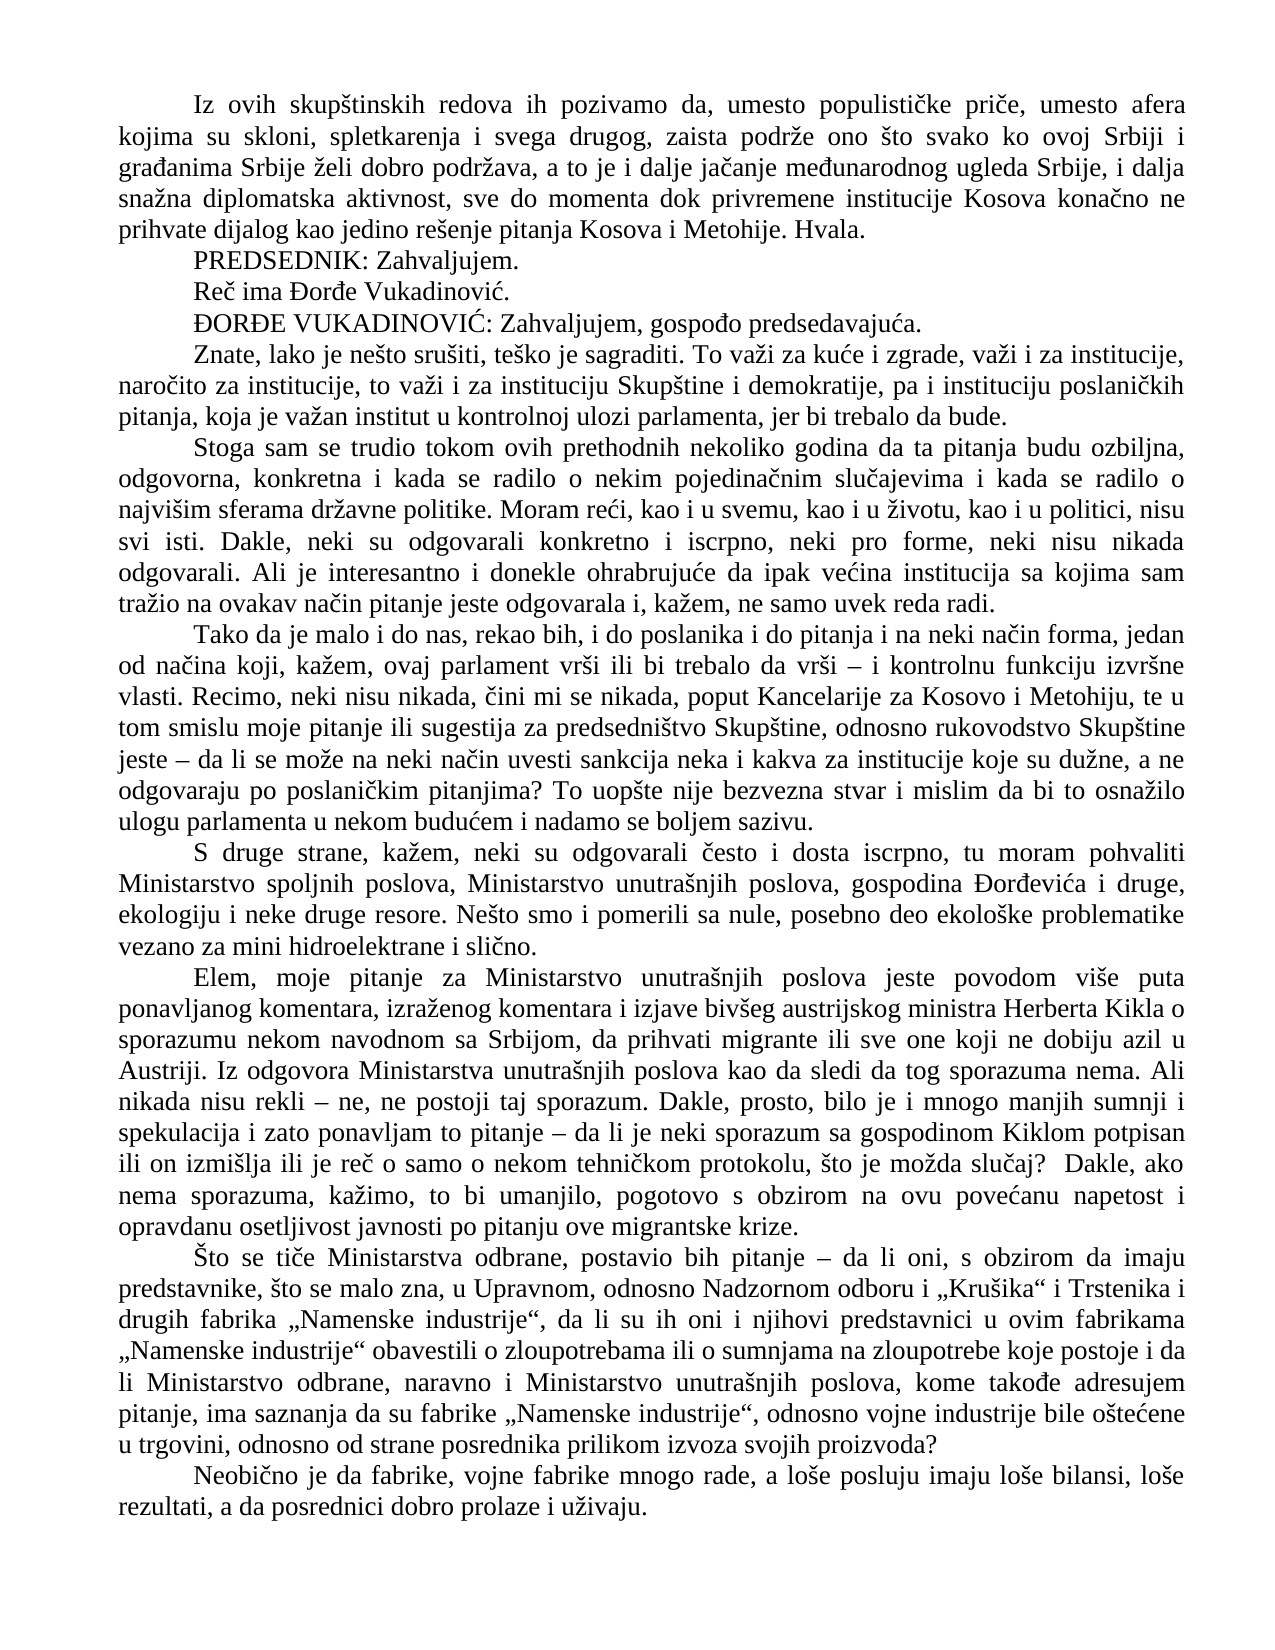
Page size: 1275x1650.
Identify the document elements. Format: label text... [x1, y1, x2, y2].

text Što se tiče Ministarstva odbrane, postavio bih pitanje – da li oni, s obzirom da imaju predstavnike, što se malo zna, u Upravnom, odnosno Nadzornom odboru i „Krušika“ i Trstenika i drugih fabrika „Namenske industrije“, da li su ih oni i njihovi predstavnici u ovim fabrikama „Namenske industrije“ obavestili o zloupotrebama ili o sumnjama na zloupotrebe koje postoje i da li Ministarstvo odbrane, naravno i Ministarstvo unutrašnjih poslova, kome takođe adresujem pitanje, ima saznanja da su fabrike „Namenske industrije“, odnosno vojne industrije bile oštećene u trgovini, odnosno od strane posrednika prilikom izvoza svojih proizvoda? [118, 1241, 1186, 1459]
text Stoga sam se trudio tokom ovih prethodnih nekoliko godina da ta pitanja budu ozbiljna, odgovorna, konkretna i kada se radilo o nekim pojedinačnim slučajevima i kada se radilo o najvišim sferama državne politike. Moram reći, kao i u svemu, kao i u životu, kao i u politici, nisu svi isti. Dakle, neki su odgovarali konkretno i iscrpno, neki pro forme, neki nisu nikada odgovarali. Ali je interesantno i donekle ohrabrujuće da ipak većina institucija sa kojima sam tražio na ovakav način pitanje jeste odgovarala i, kažem, ne samo uvek reda radi. [118, 431, 1186, 618]
text Iz ovih skupštinskih redova ih pozivamo da, umesto populističke priče, umesto afera kojima su skloni, spletkarenja i svega drugog, zaista podrže ono što svako ko ovoj Srbiji i građanima Srbije želi dobro podržava, a to je i dalje jačanje međunarodnog ugleda Srbije, i dalja snažna diplomatska aktivnost, sve do momenta dok privremene institucije Kosova konačno ne prihvate dijalog kao jedino rešenje pitanja Kosova i Metohije. Hvala. [118, 89, 1186, 244]
text ĐORĐE VUKADINOVIĆ: Zahvaljujem, gospođo predsedavajuća. [118, 307, 1186, 338]
text Znate, lako je nešto srušiti, teško je sagraditi. To važi za kuće i zgrade, važi i za institucije, naročito za institucije, to važi i za instituciju Skupštine i demokratije, pa i instituciju poslaničkih pitanja, koja je važan institut u kontrolnoj ulozi parlamenta, jer bi trebalo da bude. [118, 338, 1186, 431]
text PREDSEDNIK: Zahvaljujem. [118, 244, 1186, 276]
text Elem, moje pitanje za Ministarstvo unutrašnjih poslova jeste povodom više puta ponavljanog komentara, izraženog komentara i izjave bivšeg austrijskog ministra Herberta Kikla o sporazumu nekom navodnom sa Srbijom, da prihvati migrante ili sve one koji ne dobiju azil u Austriji. Iz odgovora Ministarstva unutrašnjih poslova kao da sledi da tog sporazuma nema. Ali nikada nisu rekli – ne, ne postoji taj sporazum. Dakle, prosto, bilo je i mnogo manjih sumnji i spekulacija i zato ponavljam to pitanje – da li je neki sporazum sa gospodinom Kiklom potpisan ili on izmišlja ili je reč o samo o nekom tehničkom protokolu, što je možda slučaj? Dakle, ako nema sporazuma, kažimo, to bi umanjilo, pogotovo s obzirom na ovu povećanu napetost i opravdanu osetljivost javnosti po pitanju ove migrantske krize. [118, 961, 1186, 1241]
text S druge strane, kažem, neki su odgovarali često i dosta iscrpno, tu moram pohvaliti Ministarstvo spoljnih poslova, Ministarstvo unutrašnjih poslova, gospodina Đorđevića i druge, ekologiju i neke druge resore. Nešto smo i pomerili sa nule, posebno deo ekološke problematike vezano za mini hidroelektrane i slično. [118, 836, 1186, 961]
text Neobično je da fabrike, vojne fabrike mnogo rade, a loše posluju imaju loše bilansi, loše rezultati, a da posrednici dobro prolaze i uživaju. [118, 1459, 1186, 1521]
text Reč ima Đorđe Vukadinović. [118, 276, 1186, 307]
text Tako da je malo i do nas, rekao bih, i do poslanika i do pitanja i na neki način forma, jedan od načina koji, kažem, ovaj parlament vrši ili bi trebalo da vrši – i kontrolnu funkciju izvršne vlasti. Recimo, neki nisu nikada, čini mi se nikada, poput Kancelarije za Kosovo i Metohiju, te u tom smislu moje pitanje ili sugestija za predsedništvo Skupštine, odnosno rukovodstvo Skupštine jeste – da li se može na neki način uvesti sankcija neka i kakva za institucije koje su dužne, a ne odgovaraju po poslaničkim pitanjima? To uopšte nije bezvezna stvar i mislim da bi to osnažilo ulogu parlamenta u nekom budućem i nadamo se boljem sazivu. [118, 618, 1186, 836]
